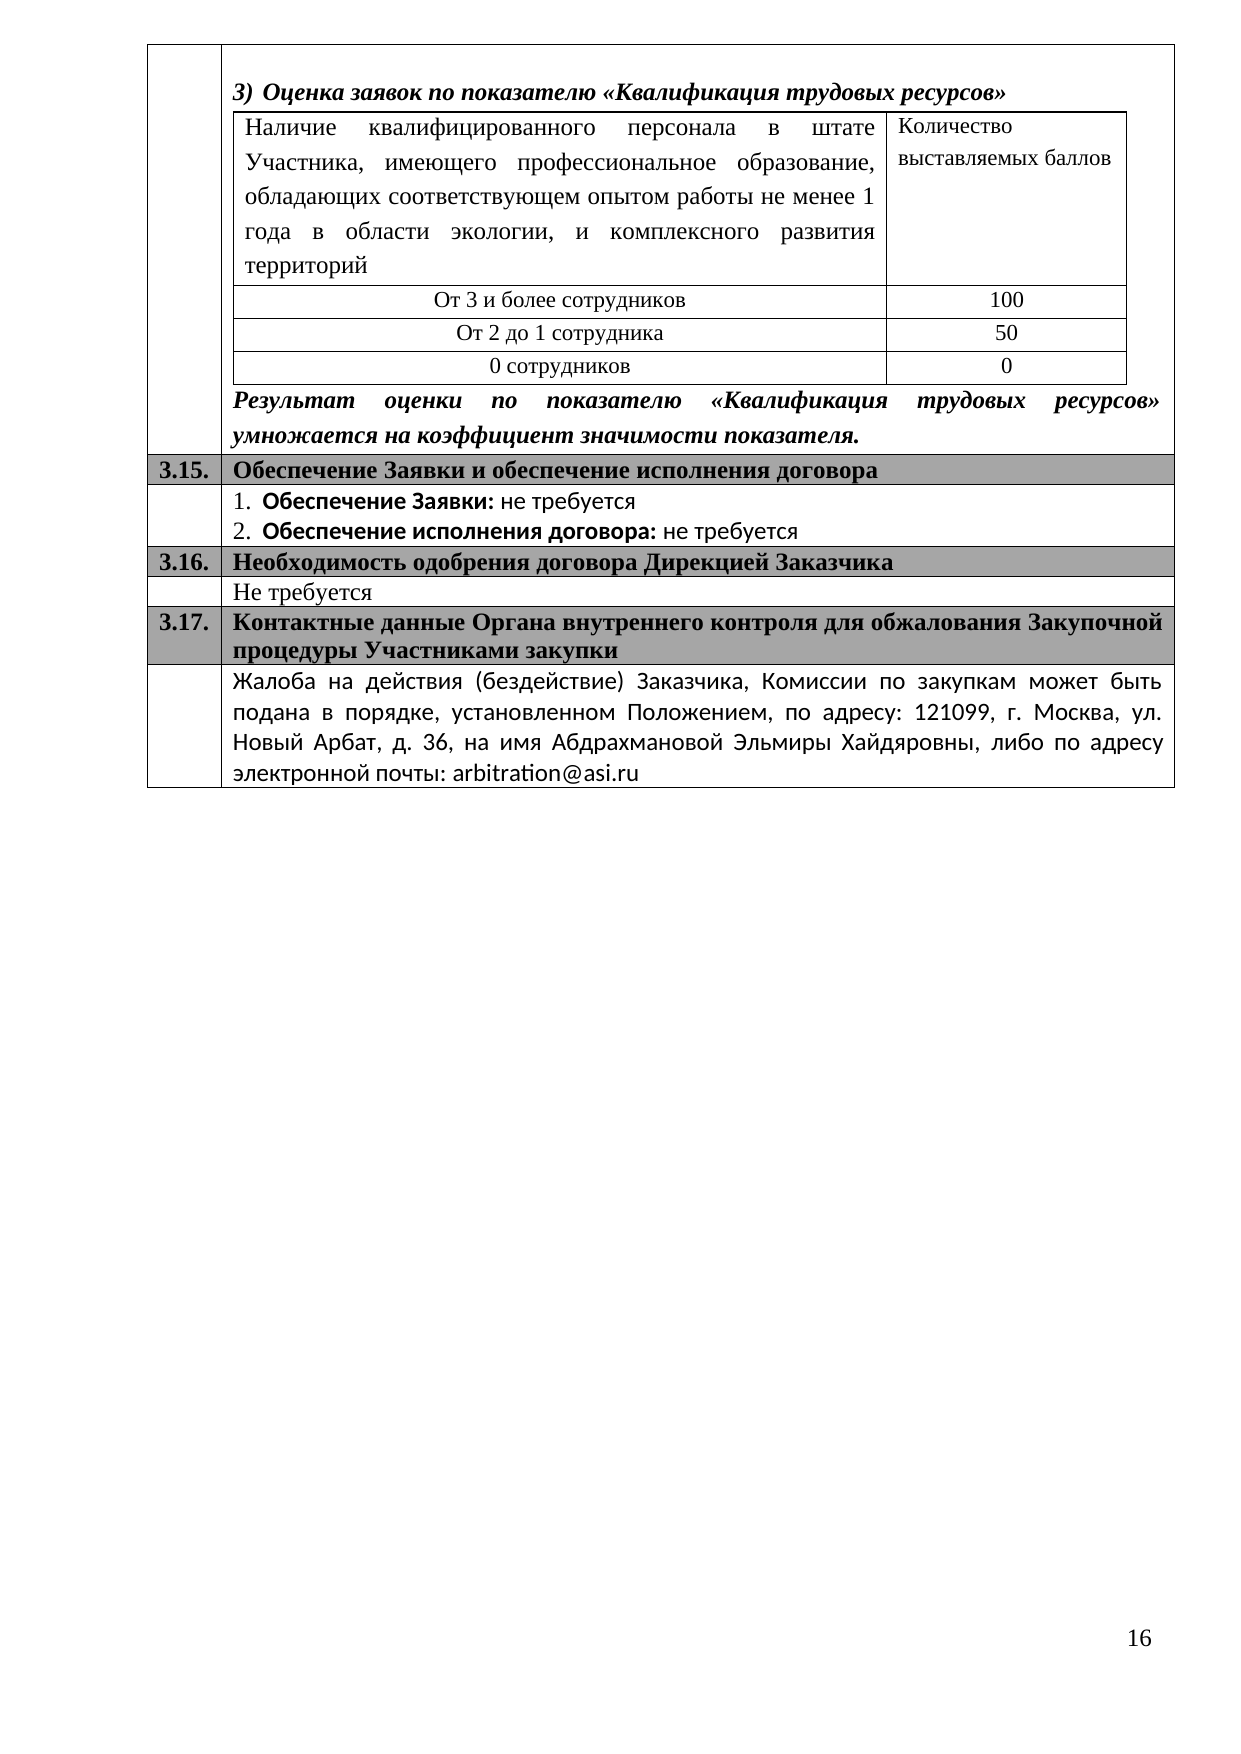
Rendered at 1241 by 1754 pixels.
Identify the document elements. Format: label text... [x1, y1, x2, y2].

table_cell [148, 45, 221, 454]
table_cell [222, 45, 1174, 454]
table_cell Обеспечение Заявки: не требуется Обеспечение исполнения договора: не требуется [222, 485, 1174, 546]
table_cell Контактные данные Органа внутреннего контроля для обжалования Закупочной процедуры Участниками закупки [222, 607, 1174, 664]
table_cell [148, 665, 221, 787]
table_cell 3.15. [148, 455, 221, 484]
table_cell [148, 485, 221, 546]
table_cell Необходимость одобрения договора Дирекцией Заказчика [222, 547, 1174, 576]
table_cell Не требуется [222, 577, 1174, 606]
table_cell Обеспечение Заявки и обеспечение исполнения договора [222, 455, 1174, 484]
table_cell [148, 577, 221, 606]
table_cell 3.17. [148, 607, 221, 664]
table_cell 3.16. [148, 547, 221, 576]
table_cell Жалоба на действия (бездействие) Заказчика, Комиссии по закупкам может быть подана в порядке, установленном Положением, по адресу: 121099, г. Москва, ул. Новый Арбат, д. 36, на имя Абдрахмановой Эльмиры Хайдяровны, либо по адресу электронной почты: arbitration@asi.ru [222, 665, 1174, 787]
